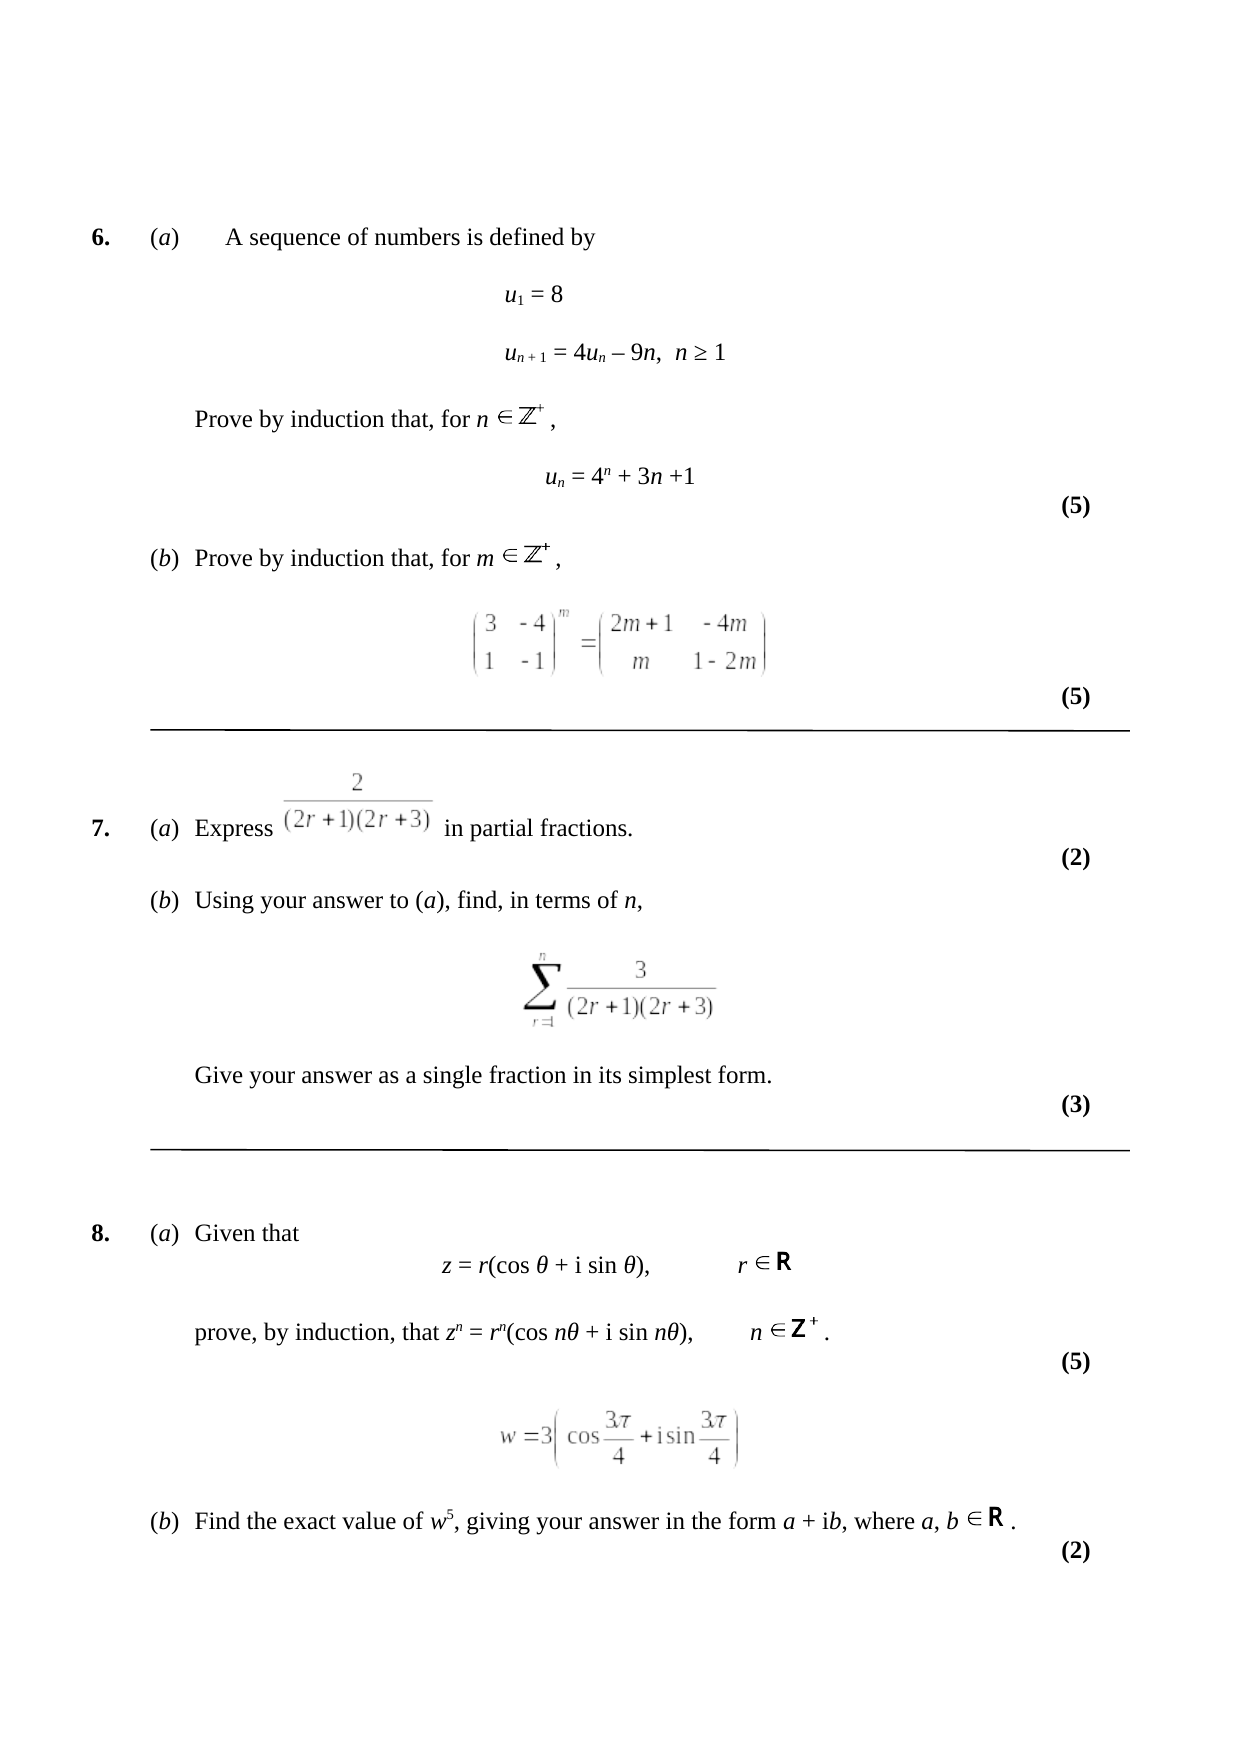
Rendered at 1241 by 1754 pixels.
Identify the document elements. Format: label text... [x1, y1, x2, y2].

text Give your answer as a single fraction in its simplest form. [194, 1060, 1090, 1089]
text (5) [150, 1346, 1090, 1375]
text Prove by induction that, for n , [194, 394, 1090, 433]
text (3) [150, 1089, 1090, 1118]
text prove, by induction, that zn = rn(cos nθ + i sin nθ), n . [194, 1308, 1090, 1346]
text (5) [150, 681, 1090, 710]
text un + 1 = 4un – 9n, n ≥ 1 [504, 337, 1090, 366]
text 8. (a) Given that [91, 1218, 1090, 1247]
text 6. (a) A sequence of numbers is defined by [91, 222, 1090, 251]
text (b) Using your answer to (a), find, in terms of n, [150, 885, 1090, 914]
text (b) Find the exact value of w5, giving your answer in the form a + ib, where a, b . [150, 1503, 1090, 1535]
text 7. (a) Express in partial fractions. [91, 768, 1090, 842]
text (5) [150, 490, 1090, 519]
text z = r(cos θ + i sin θ), r [150, 1247, 1090, 1279]
text (2) [150, 842, 1090, 871]
text (2) [150, 1535, 1090, 1563]
text u1 = 8 [504, 279, 1090, 308]
text (b) Prove by induction that, for m , [150, 533, 1090, 571]
text un = 4n + 3n +1 [150, 461, 1090, 490]
